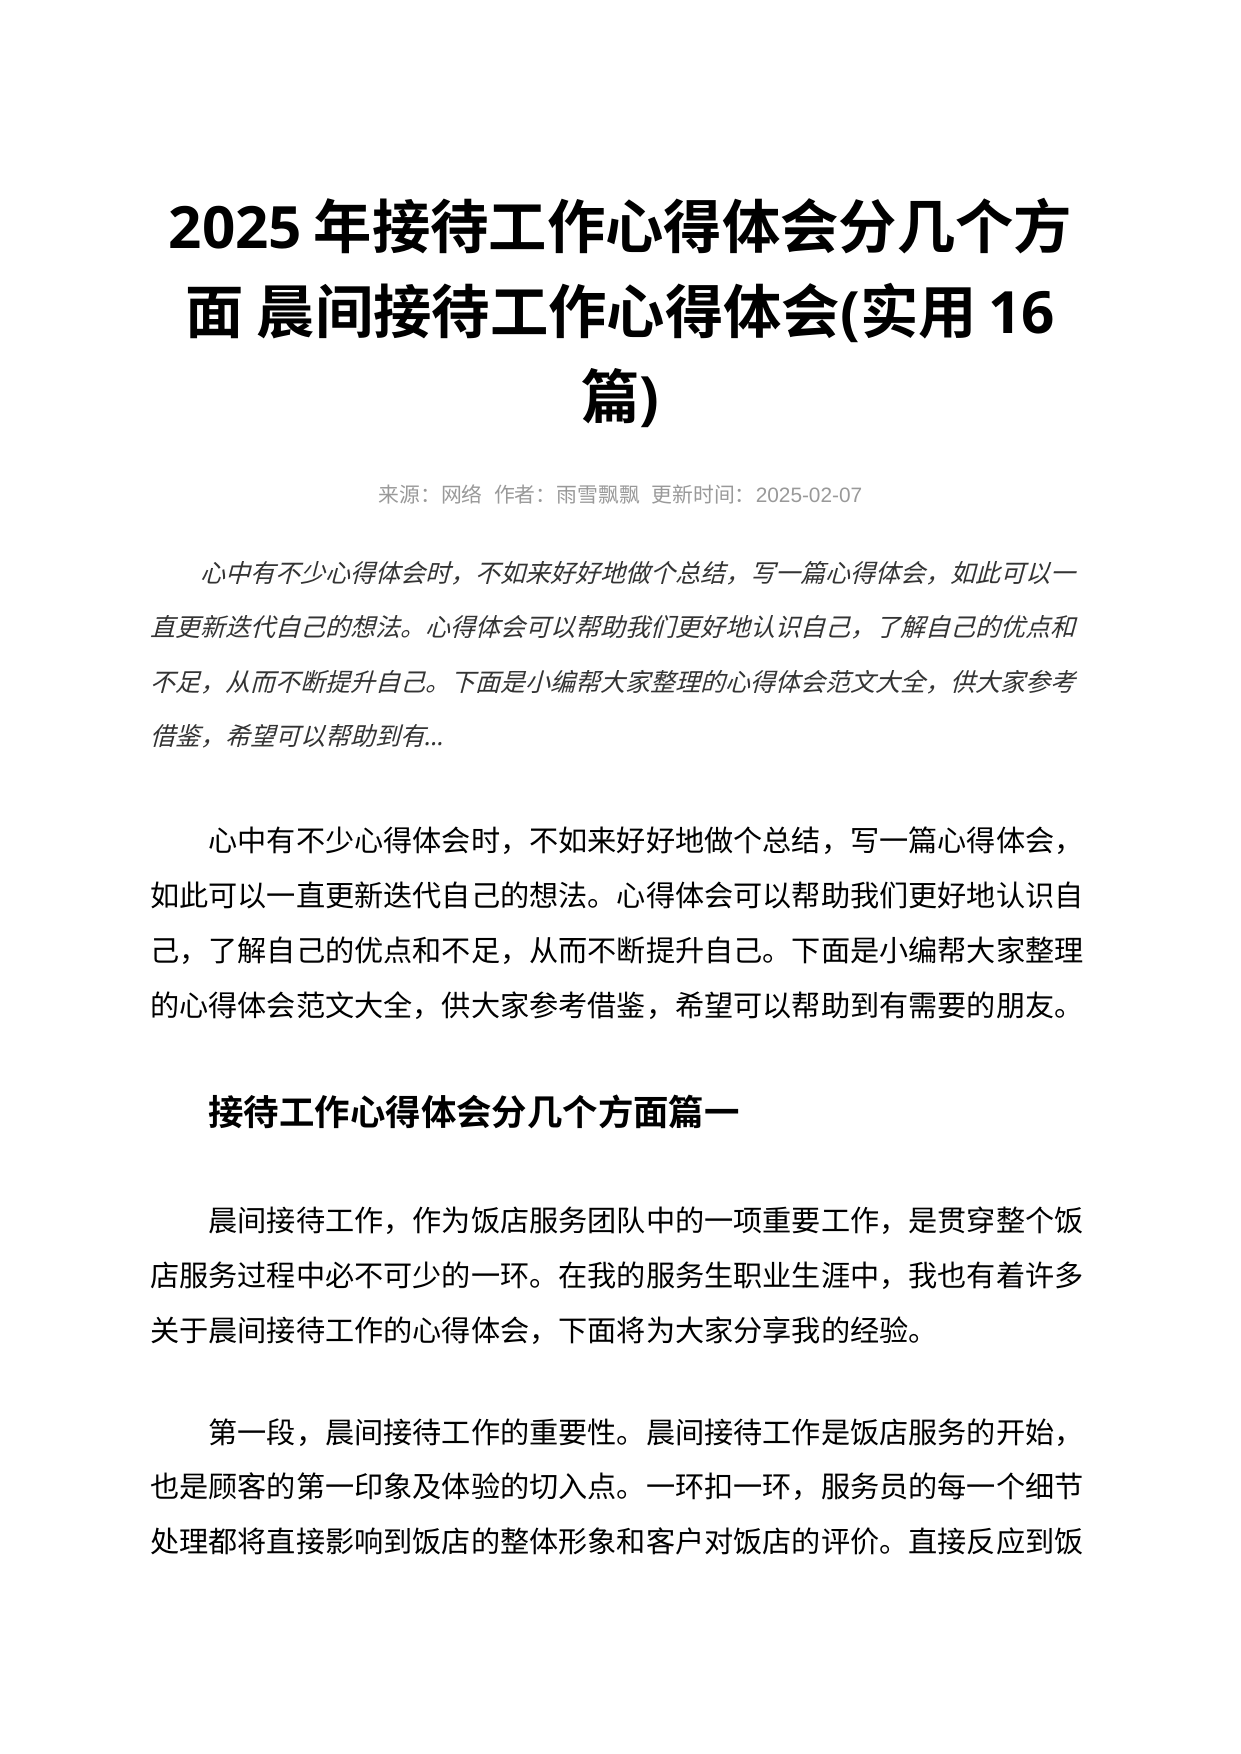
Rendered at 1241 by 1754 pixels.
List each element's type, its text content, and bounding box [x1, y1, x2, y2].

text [150, 1409, 1090, 1561]
text 来源：网络 作者：雨雪飘飘 更新时间：2025-02-07 [150, 482, 1090, 506]
text 心中有不少心得体会时，不如来好好地做个总结，写一篇心得体会，如此可以一直更新迭代自己的想法。心得体会可以帮助我们更好地认识自己，了解自己的优点和不足，从而不断提升自己。下面是小编帮大家整理的心得体会范文大全，供大家参考借鉴，希望可以帮助到有需要的朋友。 [150, 818, 1090, 1025]
subtitle 2025年接待工作心得体会分几个方面 晨间接待工作心得体会(实用16篇) [150, 181, 1090, 436]
text 接待工作心得体会分几个方面篇一 [150, 1084, 1090, 1135]
text 晨间接待工作，作为饭店服务团队中的一项重要工作，是贯穿整个饭店服务过程中必不可少的一环。在我的服务生职业生涯中，我也有着许多关于晨间接待工作的心得体会，下面将为大家分享我的经验。 [150, 1198, 1090, 1350]
text 心中有不少心得体会时，不如来好好地做个总结，写一篇心得体会，如此可以一直更新迭代自己的想法。心得体会可以帮助我们更好地认识自己，了解自己的优点和不足，从而不断提升自己。下面是小编帮大家整理的心得体会范文大全，供大家参考借鉴，希望可以帮助到有... [150, 553, 1090, 753]
